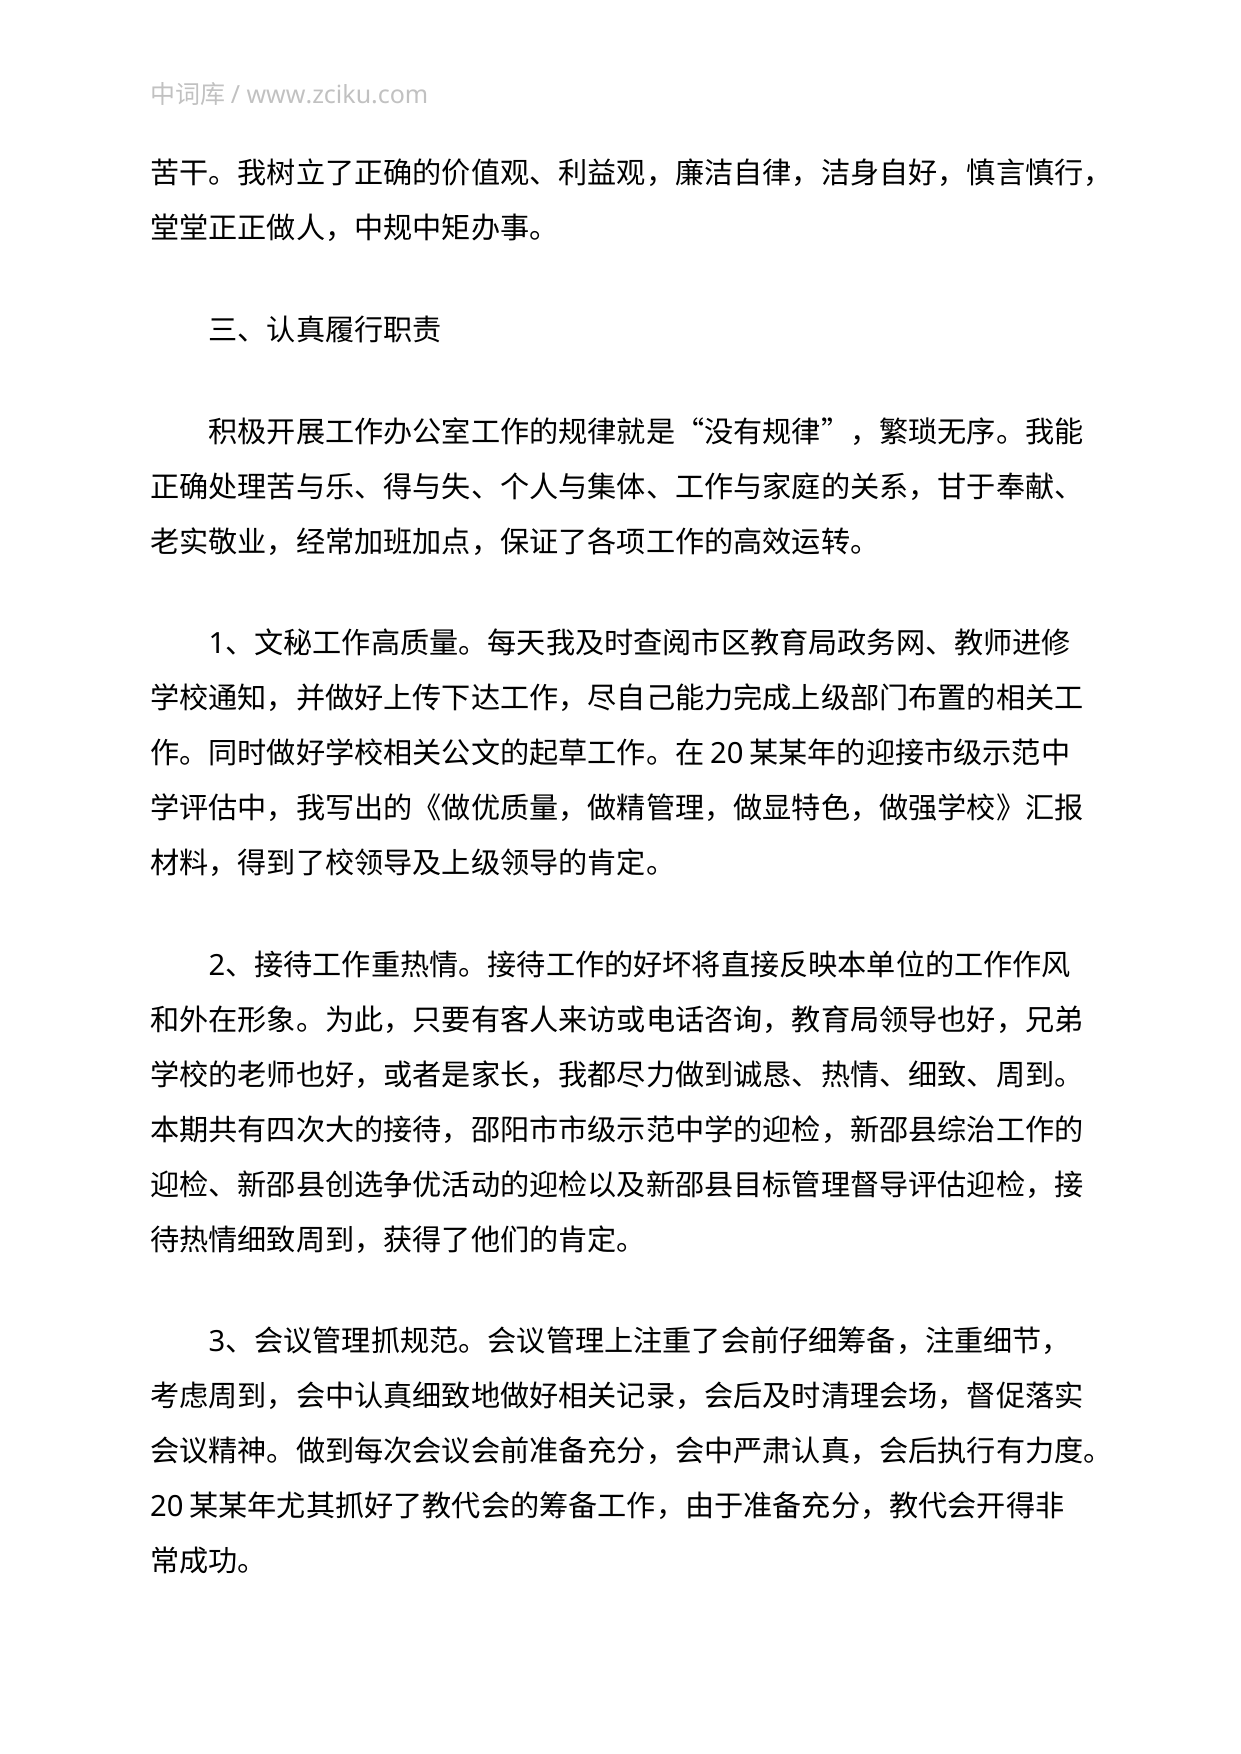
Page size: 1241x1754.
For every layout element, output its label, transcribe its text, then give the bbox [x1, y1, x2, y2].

text 1、文秘工作高质量。每天我及时查阅市区教育局政务网、教师进修学校通知，并做好上传下达工作，尽自己能力完成上级部门布置的相关工作。同时做好学校相关公文的起草工作。在20某某年的迎接市级示范中学评估中，我写出的《做优质量，做精管理，做显特色，做强学校》汇报材料，得到了校领导及上级领导的肯定。 [150, 620, 1090, 882]
text 积极开展工作办公室工作的规律就是“没有规律”，繁琐无序。我能正确处理苦与乐、得与失、个人与集体、工作与家庭的关系，甘于奉献、老实敬业，经常加班加点，保证了各项工作的高效运转。 [150, 408, 1090, 561]
text 3、会议管理抓规范。会议管理上注重了会前仔细筹备，注重细节，考虑周到，会中认真细致地做好相关记录，会后及时清理会场，督促落实会议精神。做到每次会议会前准备充分，会中严肃认真，会后执行有力度。20某某年尤其抓好了教代会的筹备工作，由于准备充分，教代会开得非常成功。 [150, 1318, 1090, 1580]
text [150, 150, 1090, 247]
text 2、接待工作重热情。接待工作的好坏将直接反映本单位的工作作风和外在形象。为此，只要有客人来访或电话咨询，教育局领导也好，兄弟学校的老师也好，或者是家长，我都尽力做到诚恳、热情、细致、周到。本期共有四次大的接待，邵阳市市级示范中学的迎检，新邵县综治工作的迎检、新邵县创选争优活动的迎检以及新邵县目标管理督导评估迎检，接待热情细致周到，获得了他们的肯定。 [150, 942, 1090, 1258]
text 三、认真履行职责 [150, 307, 1090, 349]
